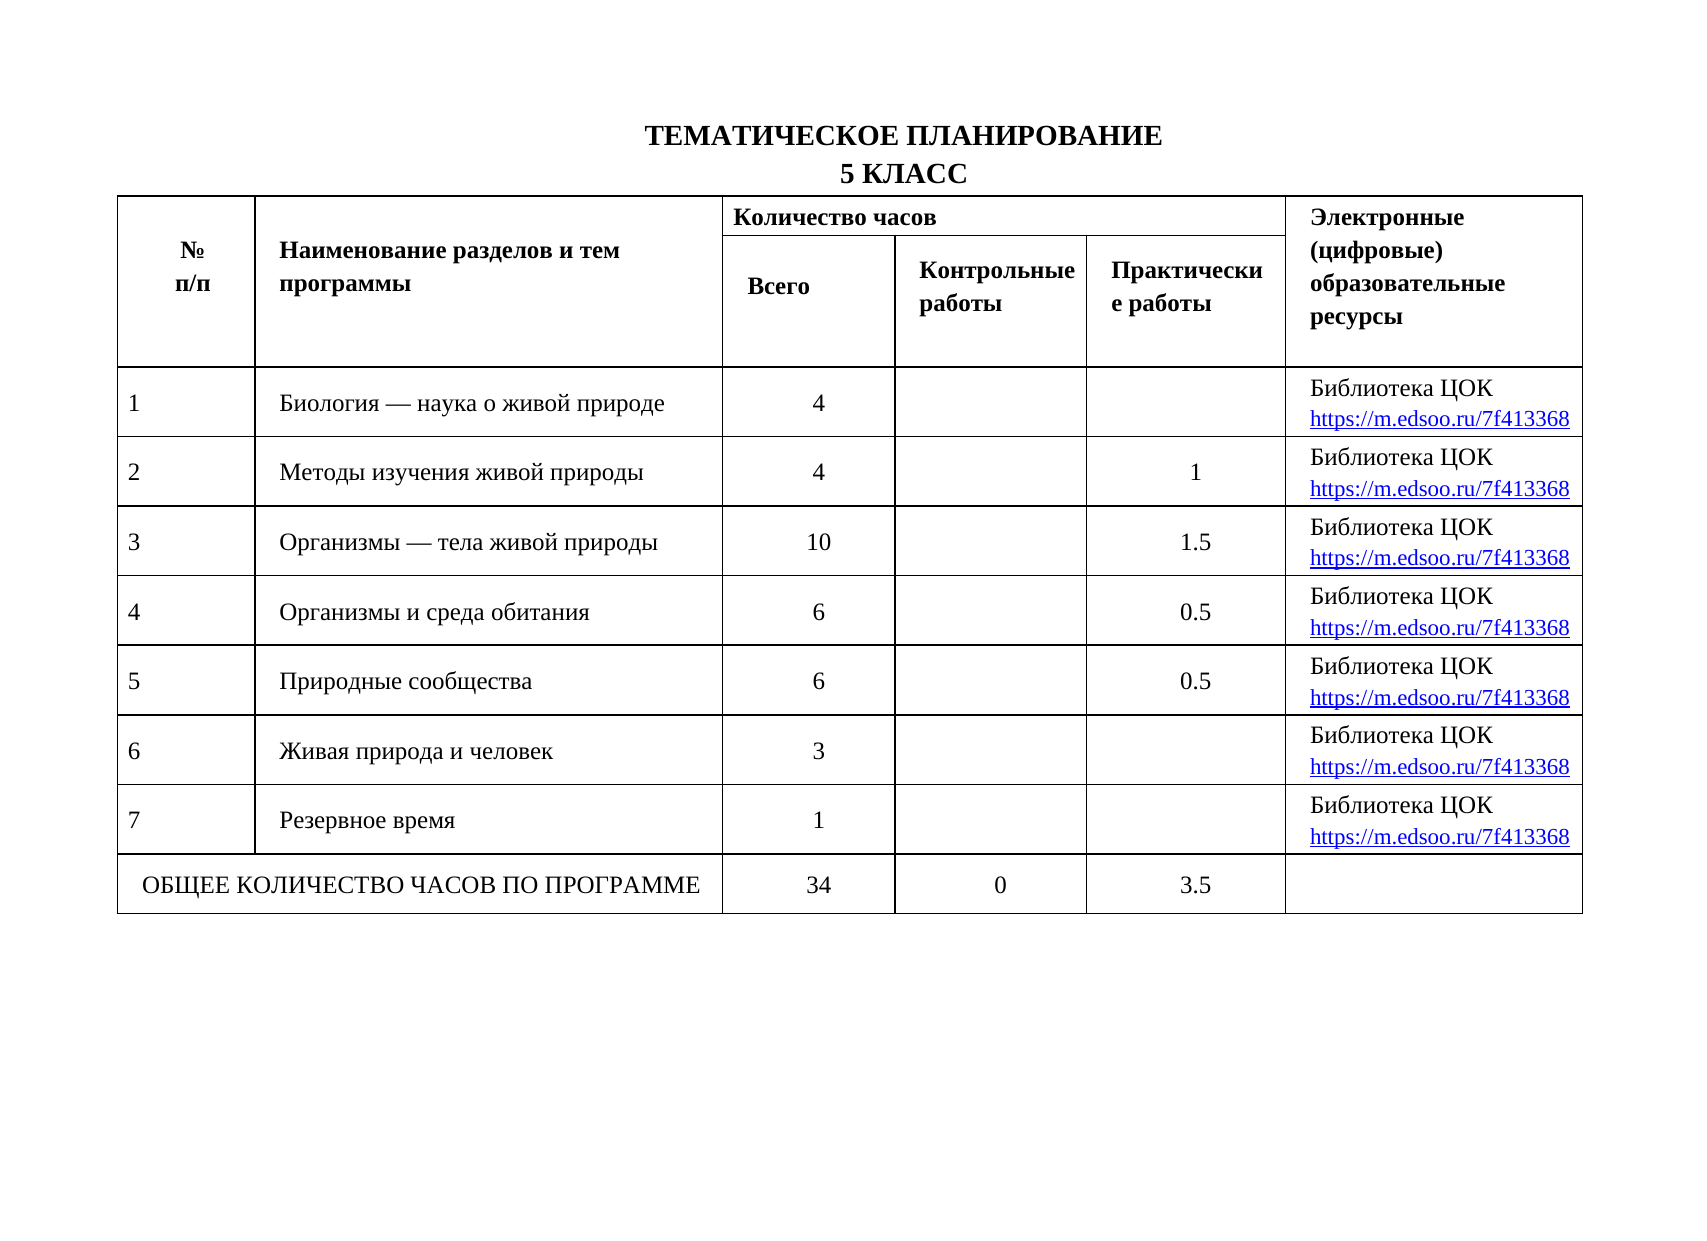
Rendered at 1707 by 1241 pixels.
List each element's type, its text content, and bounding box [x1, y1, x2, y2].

table_cell Организмы — тела живой природы [256, 507, 722, 575]
table_cell 0.5 [1087, 646, 1285, 714]
table_cell 3.5 [1087, 855, 1285, 912]
table_cell Практические работы [1087, 236, 1285, 366]
table_cell [1286, 855, 1582, 912]
table_cell 6 [118, 716, 254, 783]
table_cell [896, 646, 1086, 714]
table_cell Библиотека ЦОК https://m.edsoo.ru/7f413368 [1286, 785, 1582, 853]
table_cell [896, 437, 1086, 505]
table_cell Библиотека ЦОК https://m.edsoo.ru/7f413368 [1286, 368, 1582, 436]
table_cell [1087, 785, 1285, 853]
table_cell Биология — наука о живой природе [256, 368, 722, 436]
table_cell Библиотека ЦОК https://m.edsoo.ru/7f413368 [1286, 646, 1582, 714]
table_cell 4 [118, 576, 254, 644]
table_cell 1 [118, 368, 254, 436]
table_cell Библиотека ЦОК https://m.edsoo.ru/7f413368 [1286, 507, 1582, 575]
table_cell [896, 785, 1086, 853]
table_cell Резервное время [256, 785, 722, 853]
table_cell Методы изучения живой природы [256, 437, 722, 505]
table_cell [896, 368, 1086, 436]
table_cell Библиотека ЦОК https://m.edsoo.ru/7f413368 [1286, 437, 1582, 505]
table_cell 0 [896, 855, 1086, 912]
table_cell Природные сообщества [256, 646, 722, 714]
table_cell [896, 716, 1086, 783]
table_cell 0.5 [1087, 576, 1285, 644]
table_header Количество часов [723, 197, 1285, 234]
text 5 КЛАСС [190, 157, 1618, 190]
table_cell Организмы и среда обитания [256, 576, 722, 644]
table_cell 34 [723, 855, 894, 912]
table_cell 4 [723, 437, 894, 505]
table_cell Контрольные работы [896, 236, 1086, 366]
table_cell Живая природа и человек [256, 716, 722, 783]
table_cell 1.5 [1087, 507, 1285, 575]
table_cell 6 [723, 576, 894, 644]
table_cell [1087, 368, 1285, 436]
table_cell 7 [118, 785, 254, 853]
table_cell [1087, 716, 1285, 783]
table_cell Библиотека ЦОК https://m.edsoo.ru/7f413368 [1286, 716, 1582, 783]
table_cell Всего [723, 236, 894, 366]
table_cell Библиотека ЦОК https://m.edsoo.ru/7f413368 [1286, 576, 1582, 644]
table_cell [896, 507, 1086, 575]
table_header Электронные (цифровые) образовательные ресурсы [1286, 197, 1582, 366]
table_cell 10 [723, 507, 894, 575]
table_cell 1 [723, 785, 894, 853]
table_cell 3 [723, 716, 894, 783]
table_cell 3 [118, 507, 254, 575]
table_cell 4 [723, 368, 894, 436]
text ТЕМАТИЧЕСКОЕ ПЛАНИРОВАНИЕ [190, 118, 1618, 152]
table_cell 6 [723, 646, 894, 714]
table_cell 5 [118, 646, 254, 714]
table_cell ОБЩЕЕ КОЛИЧЕСТВО ЧАСОВ ПО ПРОГРАММЕ [118, 855, 722, 912]
table_header Наименование разделов и тем программы [256, 197, 722, 366]
table_header № п/п [118, 197, 254, 366]
table_cell 1 [1087, 437, 1285, 505]
table_cell 2 [118, 437, 254, 505]
table_cell [896, 576, 1086, 644]
